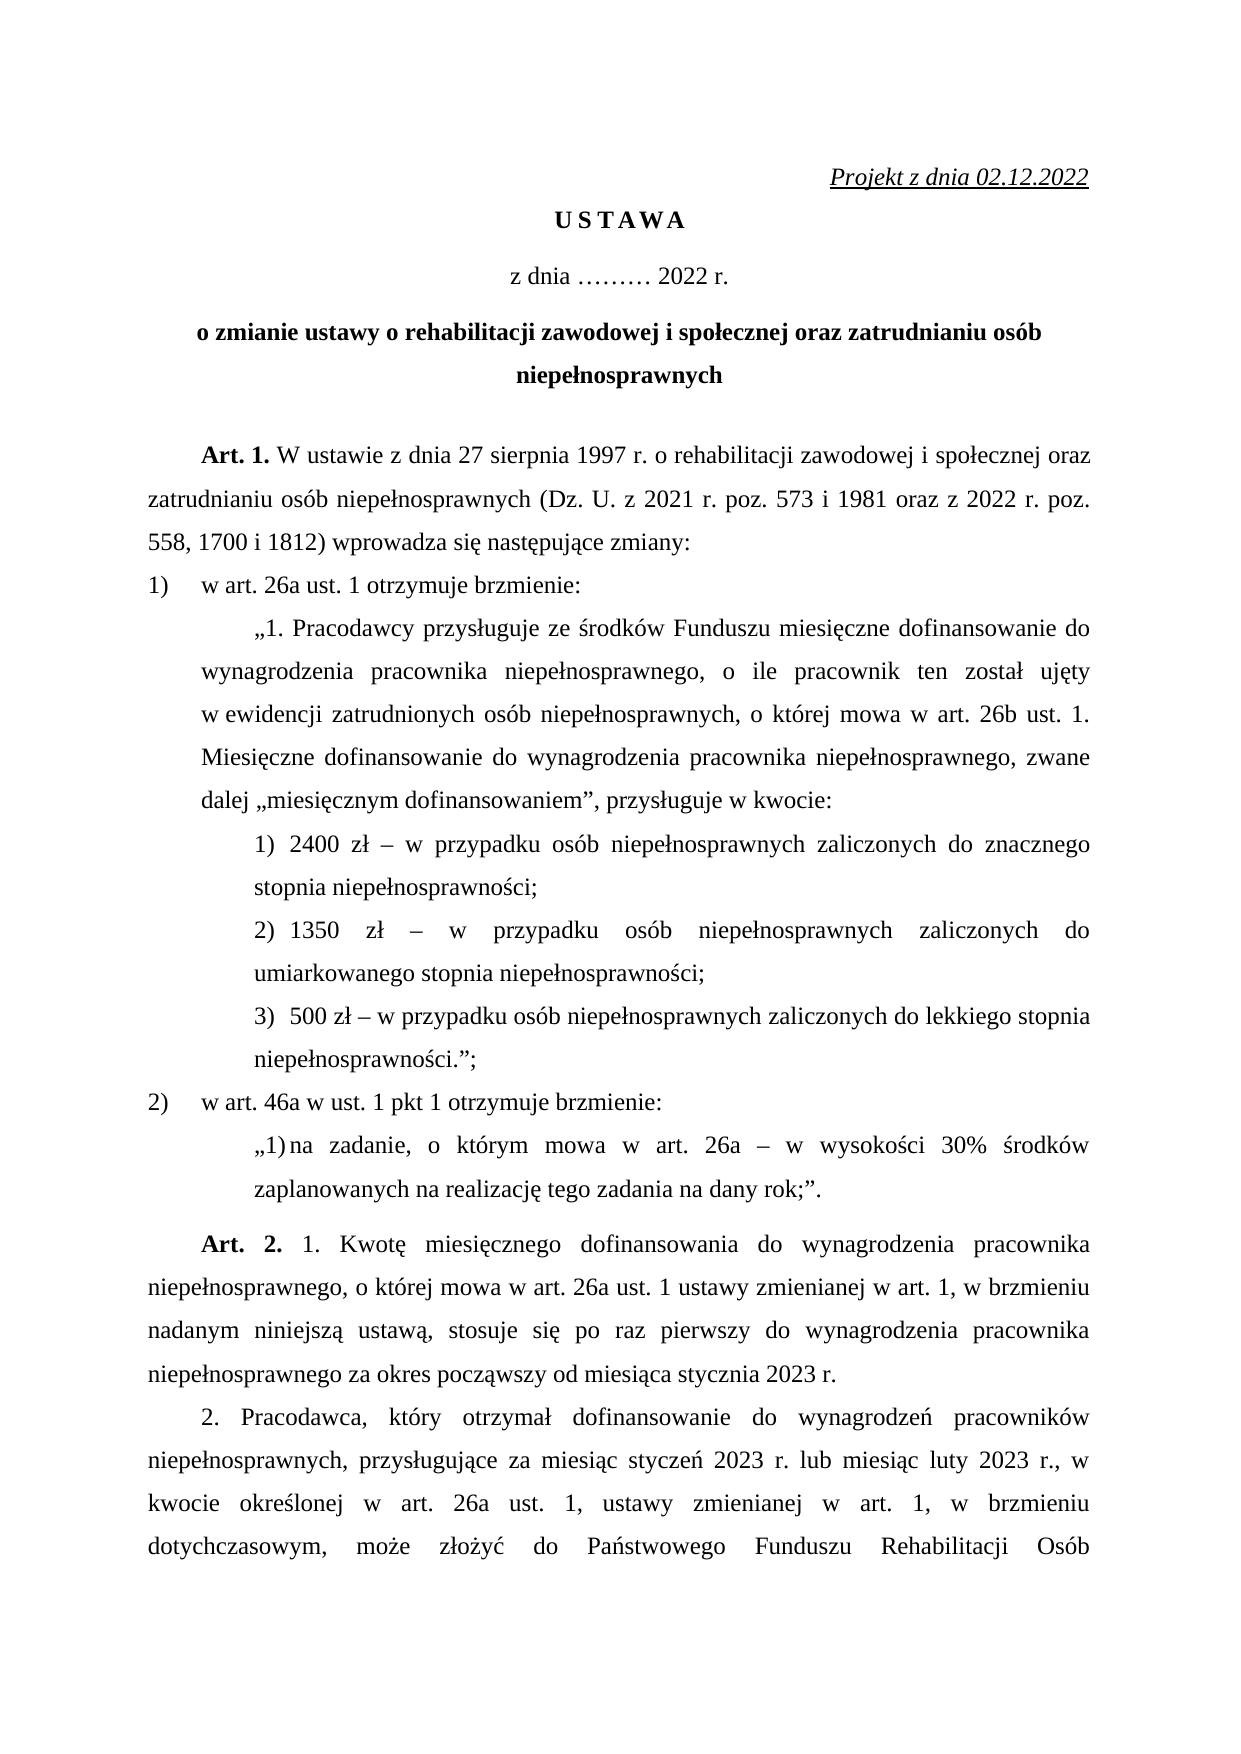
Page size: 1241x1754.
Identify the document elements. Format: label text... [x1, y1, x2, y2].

text „1. Pracodawcy przysługuje ze środków Funduszu miesięczne dofinansowanie do wynagrodzenia pracownika niepełnosprawnego, o ile pracownik ten został ujęty w ewidencji zatrudnionych osób niepełnosprawnych, o której mowa w art. 26b ust. 1. Miesięczne dofinansowanie do wynagrodzenia pracownika niepełnosprawnego, zwane dalej „miesięcznym dofinansowaniem”, przysługuje w kwocie: [201, 613, 1091, 814]
text 2) w art. 46a w ust. 1 pkt 1 otrzymuje brzmienie: [148, 1087, 1091, 1116]
text 1) 2400 zł – w przypadku osób niepełnosprawnych zaliczonych do znacznego stopnia niepełnosprawności; [254, 829, 1091, 901]
text o zmianie ustawy o rehabilitacji zawodowej i społecznej oraz zatrudnianiu osób niepełnosprawnych [148, 317, 1091, 389]
text Art. 2. 1. Kwotę miesięcznego dofinansowania do wynagrodzenia pracownika niepełnosprawnego, o której mowa w art. 26a ust. 1 ustawy zmienianej w art. 1, w brzmieniu nadanym niniejszą ustawą, stosuje się po raz pierwszy do wynagrodzenia pracownika niepełnosprawnego za okres począwszy od miesiąca stycznia 2023 r. [148, 1229, 1091, 1387]
text ustawa [148, 206, 1091, 234]
text z dnia ……… 2022 r. [148, 261, 1091, 290]
text 3) 500 zł – w przypadku osób niepełnosprawnych zaliczonych do lekkiego stopnia niepełnosprawności.”; [254, 1001, 1091, 1073]
text 2) 1350 zł – w przypadku osób niepełnosprawnych zaliczonych do umiarkowanego stopnia niepełnosprawności; [254, 915, 1091, 987]
text „1) na zadanie, o którym mowa w art. 26a – w wysokości 30% środków zaplanowanych na realizację tego zadania na dany rok;”. [254, 1131, 1091, 1202]
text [148, 1402, 1091, 1560]
text 1) w art. 26a ust. 1 otrzymuje brzmienie: [148, 570, 1091, 599]
text Projekt z dnia 02.12.2022 [148, 162, 1091, 191]
text Art. 1. W ustawie z dnia 27 sierpnia 1997 r. o rehabilitacji zawodowej i społecznej oraz zatrudnianiu osób niepełnosprawnych (Dz. U. z 2021 r. poz. 573 i 1981 oraz z 2022 r. poz. 558, 1700 i 1812) wprowadza się następujące zmiany: [148, 441, 1091, 556]
